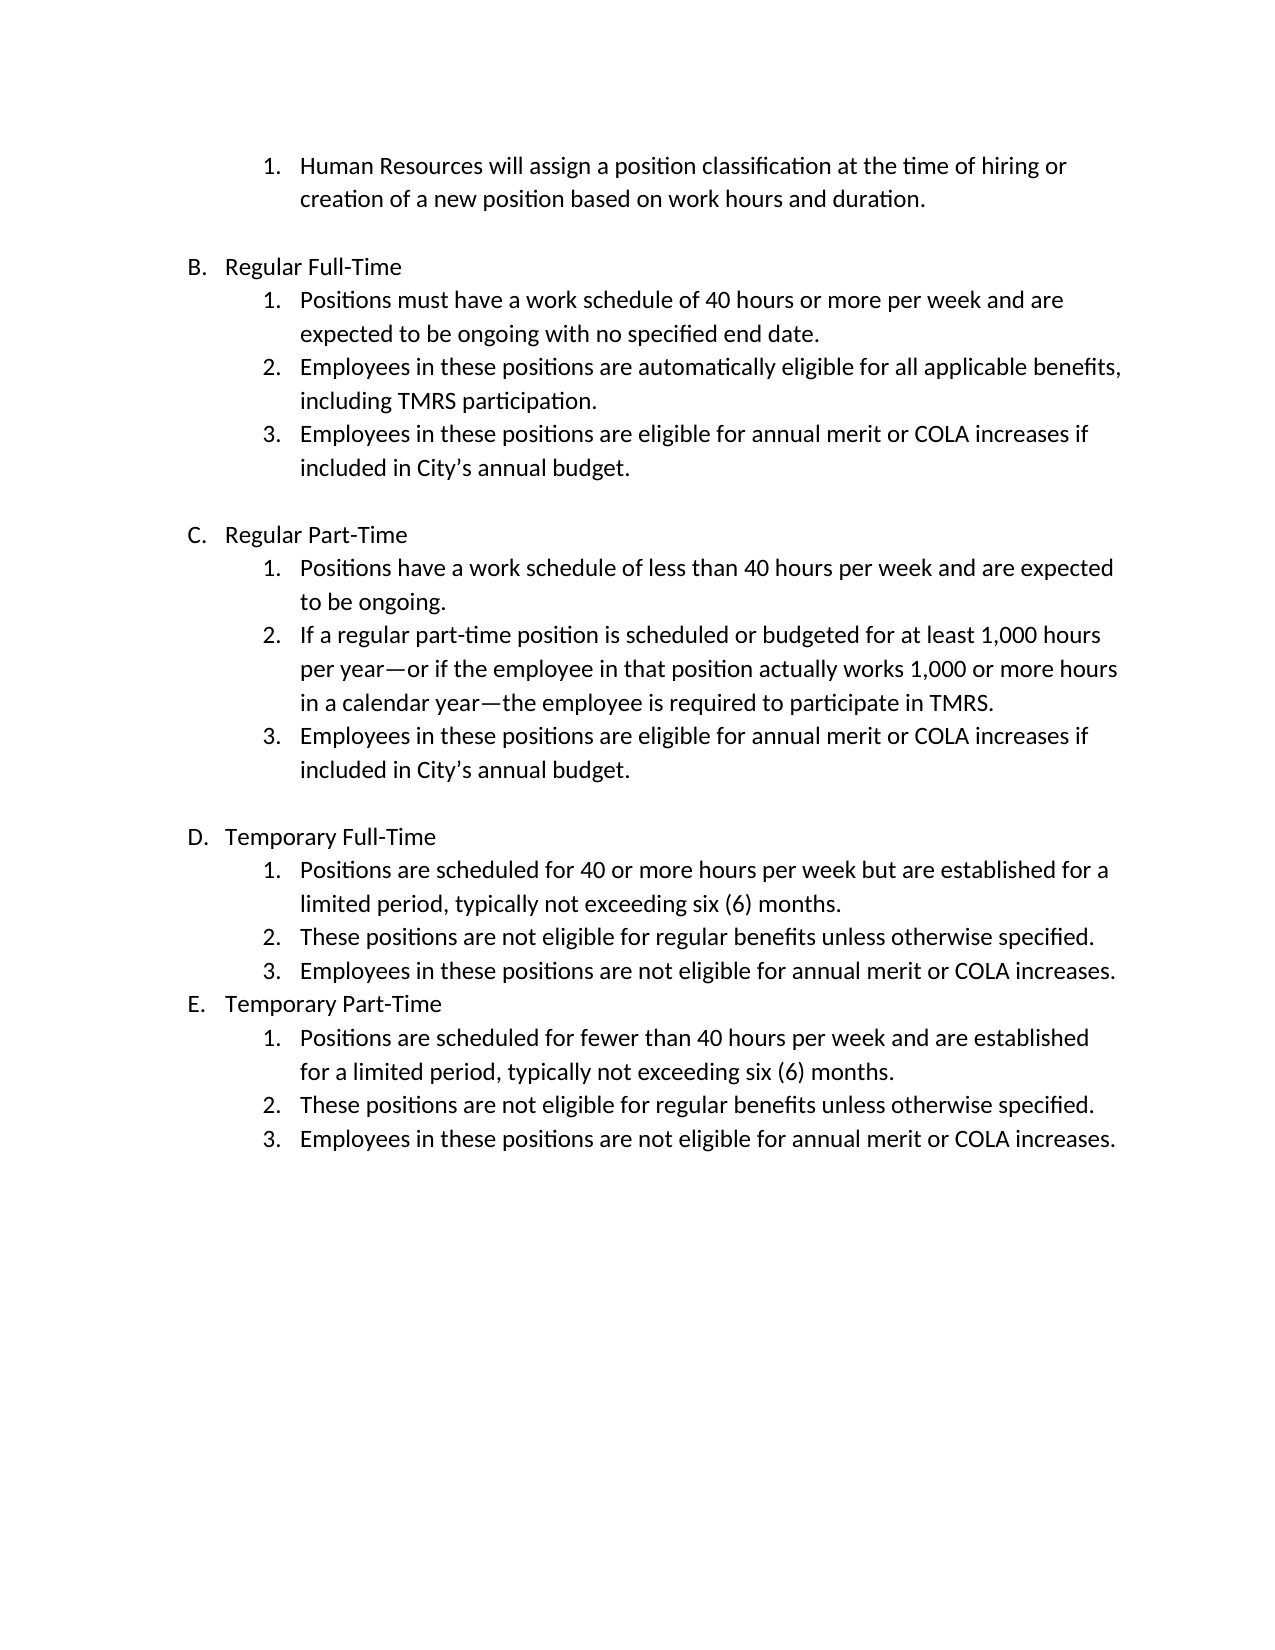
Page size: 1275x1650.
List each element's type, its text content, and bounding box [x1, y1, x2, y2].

list Employees in these positions are automatically eligible for all applicable benefits, including TMRS participation. [262, 351, 1125, 415]
list Positions are scheduled for fewer than 40 hours per week and are established for a limited period, typically not exceeding six (6) months. [262, 1022, 1125, 1086]
list These positions are not eligible for regular benefits unless otherwise specified. [262, 921, 1125, 952]
list Employees in these positions are eligible for annual merit or COLA increases if included in City’s annual budget. [262, 720, 1125, 784]
list Temporary Full-Time [187, 821, 1125, 851]
list Regular Full-Time [187, 251, 1125, 281]
list Temporary Part-Time [187, 988, 1125, 1019]
list These positions are not eligible for regular benefits unless otherwise specified. [262, 1089, 1125, 1120]
list Regular Part-Time [187, 519, 1125, 549]
list Employees in these positions are not eligible for annual merit or COLA increases. [262, 1123, 1125, 1153]
list Employees in these positions are not eligible for annual merit or COLA increases. [262, 955, 1125, 986]
list Human Resources will assign a position classification at the time of hiring or creation of a new position based on work hours and duration. [262, 150, 1125, 214]
list Employees in these positions are eligible for annual merit or COLA increases if included in City’s annual budget. [262, 418, 1125, 482]
list Positions have a work schedule of less than 40 hours per week and are expected to be ongoing. [262, 552, 1125, 617]
list Positions are scheduled for 40 or more hours per week but are established for a limited period, typically not exceeding six (6) months. [262, 854, 1125, 918]
list If a regular part-time position is scheduled or budgeted for at least 1,000 hours per year—or if the employee in that position actually works 1,000 or more hours in a calendar year—the employee is required to participate in TMRS. [262, 619, 1125, 717]
list Positions must have a work schedule of 40 hours or more per week and are expected to be ongoing with no specified end date. [262, 284, 1125, 348]
